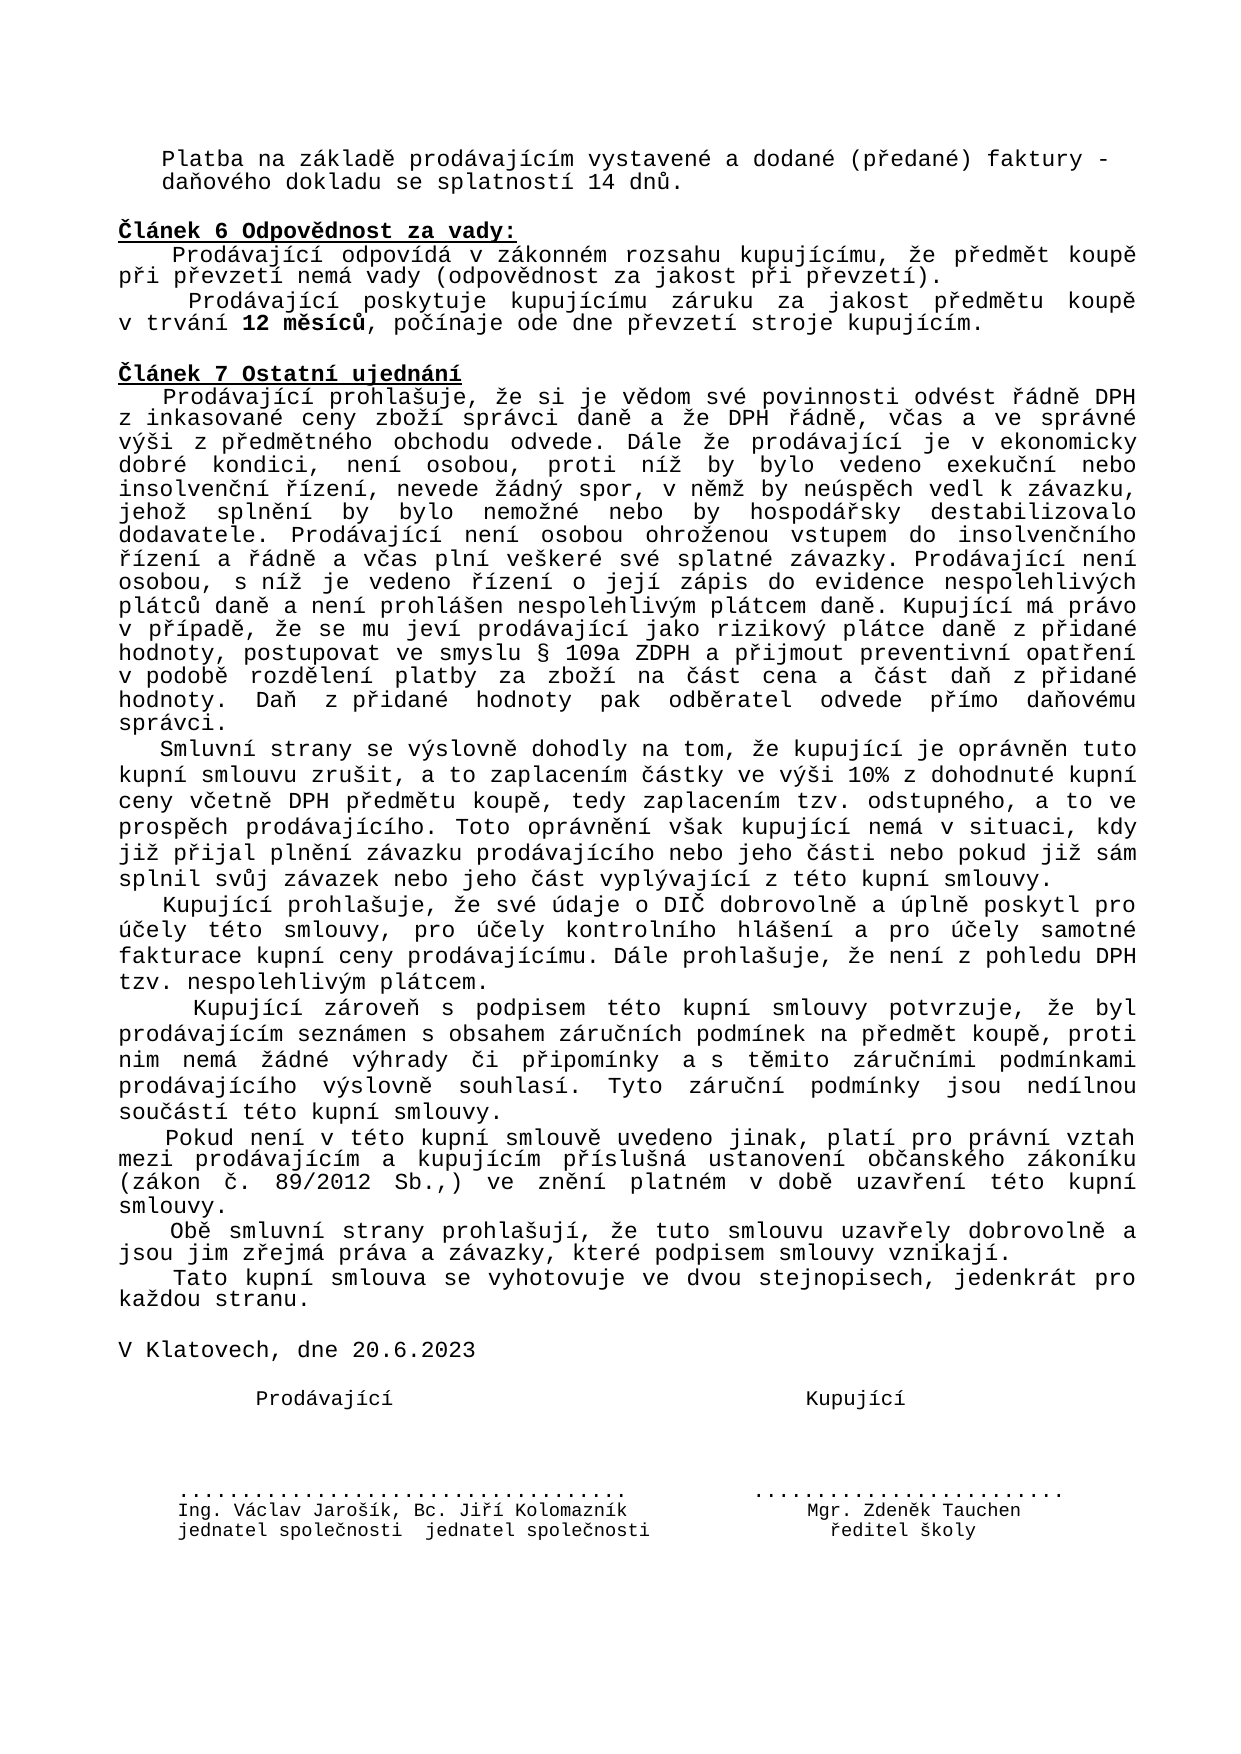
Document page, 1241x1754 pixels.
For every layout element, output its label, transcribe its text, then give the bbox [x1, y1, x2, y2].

text Článek 6 Odpovědnost za vady: [118, 220, 1137, 243]
text Tato kupní smlouva se vyhotovuje ve dvou stejnopisech, jedenkrát pro každou stranu. [88, 1267, 1137, 1313]
text Prodávající prohlašuje, že si je vědom své povinnosti odvést řádně DPH z inkasované ceny zboží správci daně a že DPH řádně, včas a ve správné výši z předmětného obchodu odvede. Dále že prodávající je v ekonomicky dobré kondici, není osobou, proti níž by bylo vedeno exekuční nebo insolvenční řízení, nevede žádný spor, v němž by neúspěch vedl k závazku, jehož splnění by bylo nemožné nebo by hospodářsky destabilizovalo dodavatele. Prodávající není osobou ohroženou vstupem do insolvenčního řízení a řádně a včas plní veškeré své splatné závazky. Prodávající není osobou, s níž je vedeno řízení o její zápis do evidence nespolehlivých plátců daně a není prohlášen nespolehlivým plátcem daně. Kupující má právo v případě, že se mu jeví prodávající jako rizikový plátce daně z přidané hodnoty, postupovat ve smyslu § 109a ZDPH a přijmout preventivní opatření v podobě rozdělení platby za zboží na část cena a část daň z přidané hodnoty. Daň z přidané hodnoty pak odběratel odvede přímo daňovému správci. [118, 386, 1137, 737]
text Obě smluvní strany prohlašují, že tuto smlouvu uzavřely dobrovolně a jsou jim zřejmá práva a závazky, které podpisem smlouvy vznikají. [88, 1220, 1137, 1267]
text Smluvní strany se výslovně dohodly na tom, že kupující je oprávněn tuto kupní smlouvu zrušit, a to zaplacením částky ve výši 10% z dohodnuté kupní ceny včetně DPH předmětu koupě, tedy zaplacením tzv. odstupného, a to ve prospěch prodávajícího. Toto oprávnění však kupující nemá v situaci, kdy již přijal plnění závazku prodávajícího nebo jeho části nebo pokud již sám splnil svůj závazek nebo jeho část vyplývající z této kupní smlouvy. [88, 737, 1137, 893]
text V Klatovech, dne 20.6.2023 [118, 1339, 953, 1362]
text Kupující prohlašuje, že své údaje o DIČ dobrovolně a úplně poskytl pro účely této smlouvy, pro účely kontrolního hlášení a pro účely samotné fakturace kupní ceny prodávajícímu. Dále prohlašuje, že není z pohledu DPH tzv. nespolehlivým plátcem. [88, 893, 1137, 997]
text Článek 7 Ostatní ujednání [118, 362, 1137, 386]
text Prodávající poskytuje kupujícímu záruku za jakost předmětu koupě v trvání 12 měsíců, počínaje ode dne převzetí stroje kupujícím. [118, 290, 1137, 337]
text Platba na základě prodávajícím vystavené a dodané (předané) faktury - [148, 148, 1137, 171]
text Pokud není v této kupní smlouvě uvedeno jinak, platí pro právní vztah mezi prodávajícím a kupujícím příslušná ustanovení občanského zákoníku (zákon č. 89/2012 Sb.,) ve znění platném v době uzavření této kupní smlouvy. [88, 1126, 1137, 1220]
text .................................... ......................... [177, 1480, 1137, 1502]
text Kupující zároveň s podpisem této kupní smlouvy potvrzuje, že byl prodávajícím seznámen s obsahem záručních podmínek na předmět koupě, proti nim nemá žádné výhrady či připomínky a s těmito záručními podmínkami prodávajícího výslovně souhlasí. Tyto záruční podmínky jsou nedílnou součástí této kupní smlouvy. [88, 997, 1137, 1126]
text Prodávající Kupující [118, 1388, 1137, 1409]
text Ing. Václav Jarošík, Bc. Jiří Kolomazník Mgr. Zdeněk Tauchen [177, 1502, 1137, 1521]
text Prodávající odpovídá v zákonném rozsahu kupujícímu, že předmět koupě při převzetí nemá vady (odpovědnost za jakost při převzetí). [118, 243, 1137, 290]
text daňového dokladu se splatností 14 dnů. [148, 171, 1137, 194]
text jednatel společnosti jednatel společnosti ředitel školy [177, 1521, 1137, 1540]
